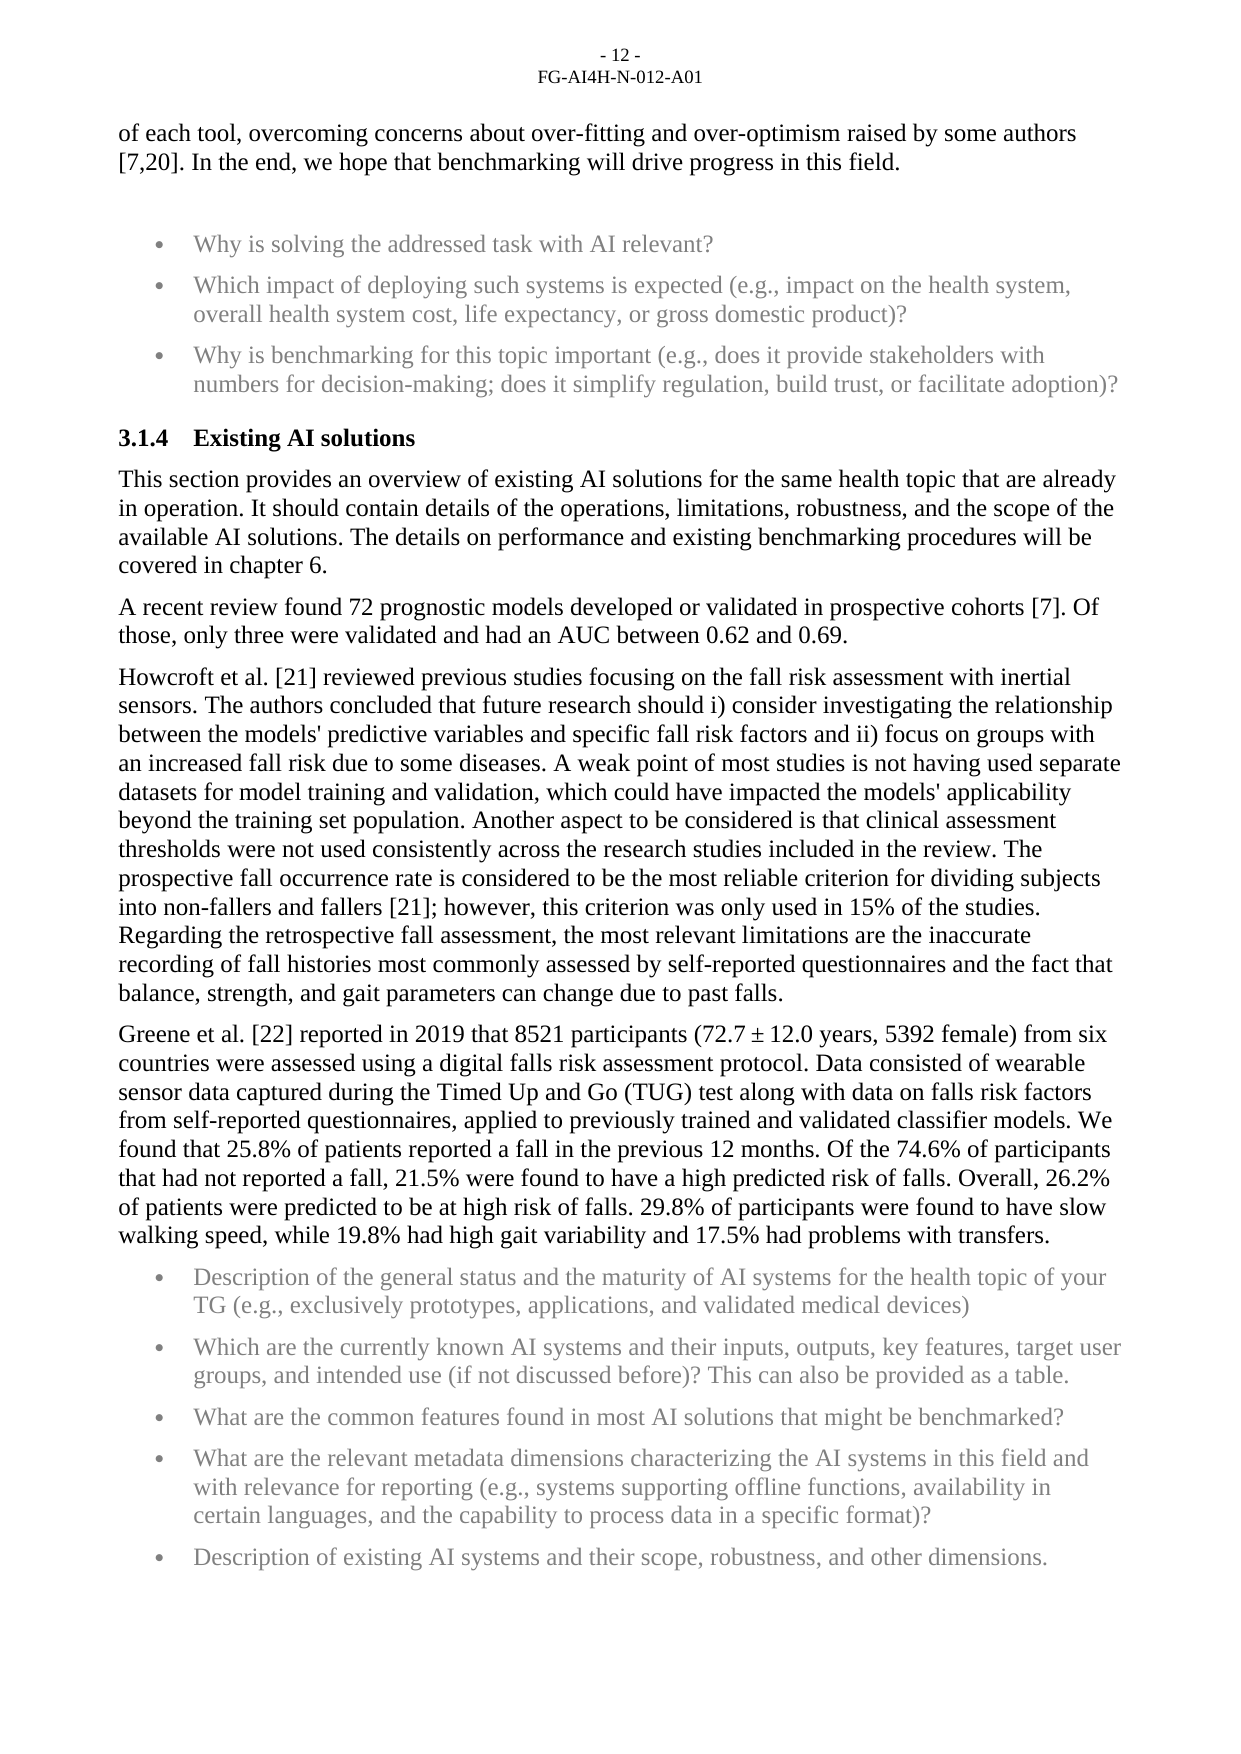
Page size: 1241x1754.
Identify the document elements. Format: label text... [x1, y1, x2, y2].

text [118, 118, 1122, 176]
text This section provides an overview of existing AI solutions for the same health topic that are already in operation. It should contain details of the operations, limitations, robustness, and the scope of the available AI solutions. The details on performance and existing benchmarking procedures will be covered in chapter 6. [118, 464, 1122, 579]
text Howcroft et al. [21] reviewed previous studies focusing on the fall risk assessment with inertial sensors. The authors concluded that future research should i) consider investigating the relationship between the models' predictive variables and specific fall risk factors and ii) focus on groups with an increased fall risk due to some diseases. A weak point of most studies is not having used separate datasets for model training and validation, which could have impacted the models' applicability beyond the training set population. Another aspect to be considered is that clinical assessment thresholds were not used consistently across the research studies included in the review. The prospective fall occurrence rate is considered to be the most reliable criterion for dividing subjects into non-fallers and fallers [21]; however, this criterion was only used in 15% of the studies. Regarding the retrospective fall assessment, the most relevant limitations are the inaccurate recording of fall histories most commonly assessed by self-reported questionnaires and the fact that balance, strength, and gait parameters can change due to past falls. [118, 662, 1122, 1007]
list Why is solving the addressed task with AI relevant? [156, 229, 1122, 258]
list What are the relevant metadata dimensions characterizing the AI systems in this field and with relevance for reporting (e.g., systems supporting offline functions, availability in certain languages, and the capability to process data in a specific format)? [156, 1443, 1122, 1529]
list Which are the currently known AI systems and their inputs, outputs, key features, target user groups, and intended use (if not discussed before)? This can also be provided as a table. [156, 1332, 1122, 1389]
list Which impact of deploying such systems is expected (e.g., impact on the health system, overall health system cost, life expectancy, or gross domestic product)? [156, 271, 1122, 328]
list Why is benchmarking for this topic important (e.g., does it provide stakeholders with numbers for decision-making; does it simplify regulation, build trust, or facilitate adoption)? [156, 341, 1122, 398]
text Greene et al. [22] reported in 2019 that 8521 participants (72.7 ± 12.0 years, 5392 female) from six countries were assessed using a digital falls risk assessment protocol. Data consisted of wearable sensor data captured during the Timed Up and Go (TUG) test along with data on falls risk factors from self-reported questionnaires, applied to previously trained and validated classifier models. We found that 25.8% of patients reported a fall in the previous 12 months. Of the 74.6% of participants that had not reported a fall, 21.5% were found to have a high predicted risk of falls. Overall, 26.2% of patients were predicted to be at high risk of falls. 29.8% of participants were found to have slow walking speed, while 19.8% had high gait variability and 17.5% had problems with transfers. [118, 1019, 1122, 1249]
list Description of existing AI systems and their scope, robustness, and other dimensions. [156, 1542, 1122, 1571]
list Description of the general status and the maturity of AI systems for the health topic of your TG (e.g., exclusively prototypes, applications, and validated medical devices) [156, 1262, 1122, 1319]
subtitle Existing AI solutions [118, 423, 1122, 452]
text A recent review found 72 prognostic models developed or validated in prospective cohorts [7]. Of those, only three were validated and had an AUC between 0.62 and 0.69. [118, 592, 1122, 649]
list What are the common features found in most AI solutions that might be benchmarked? [156, 1402, 1122, 1431]
